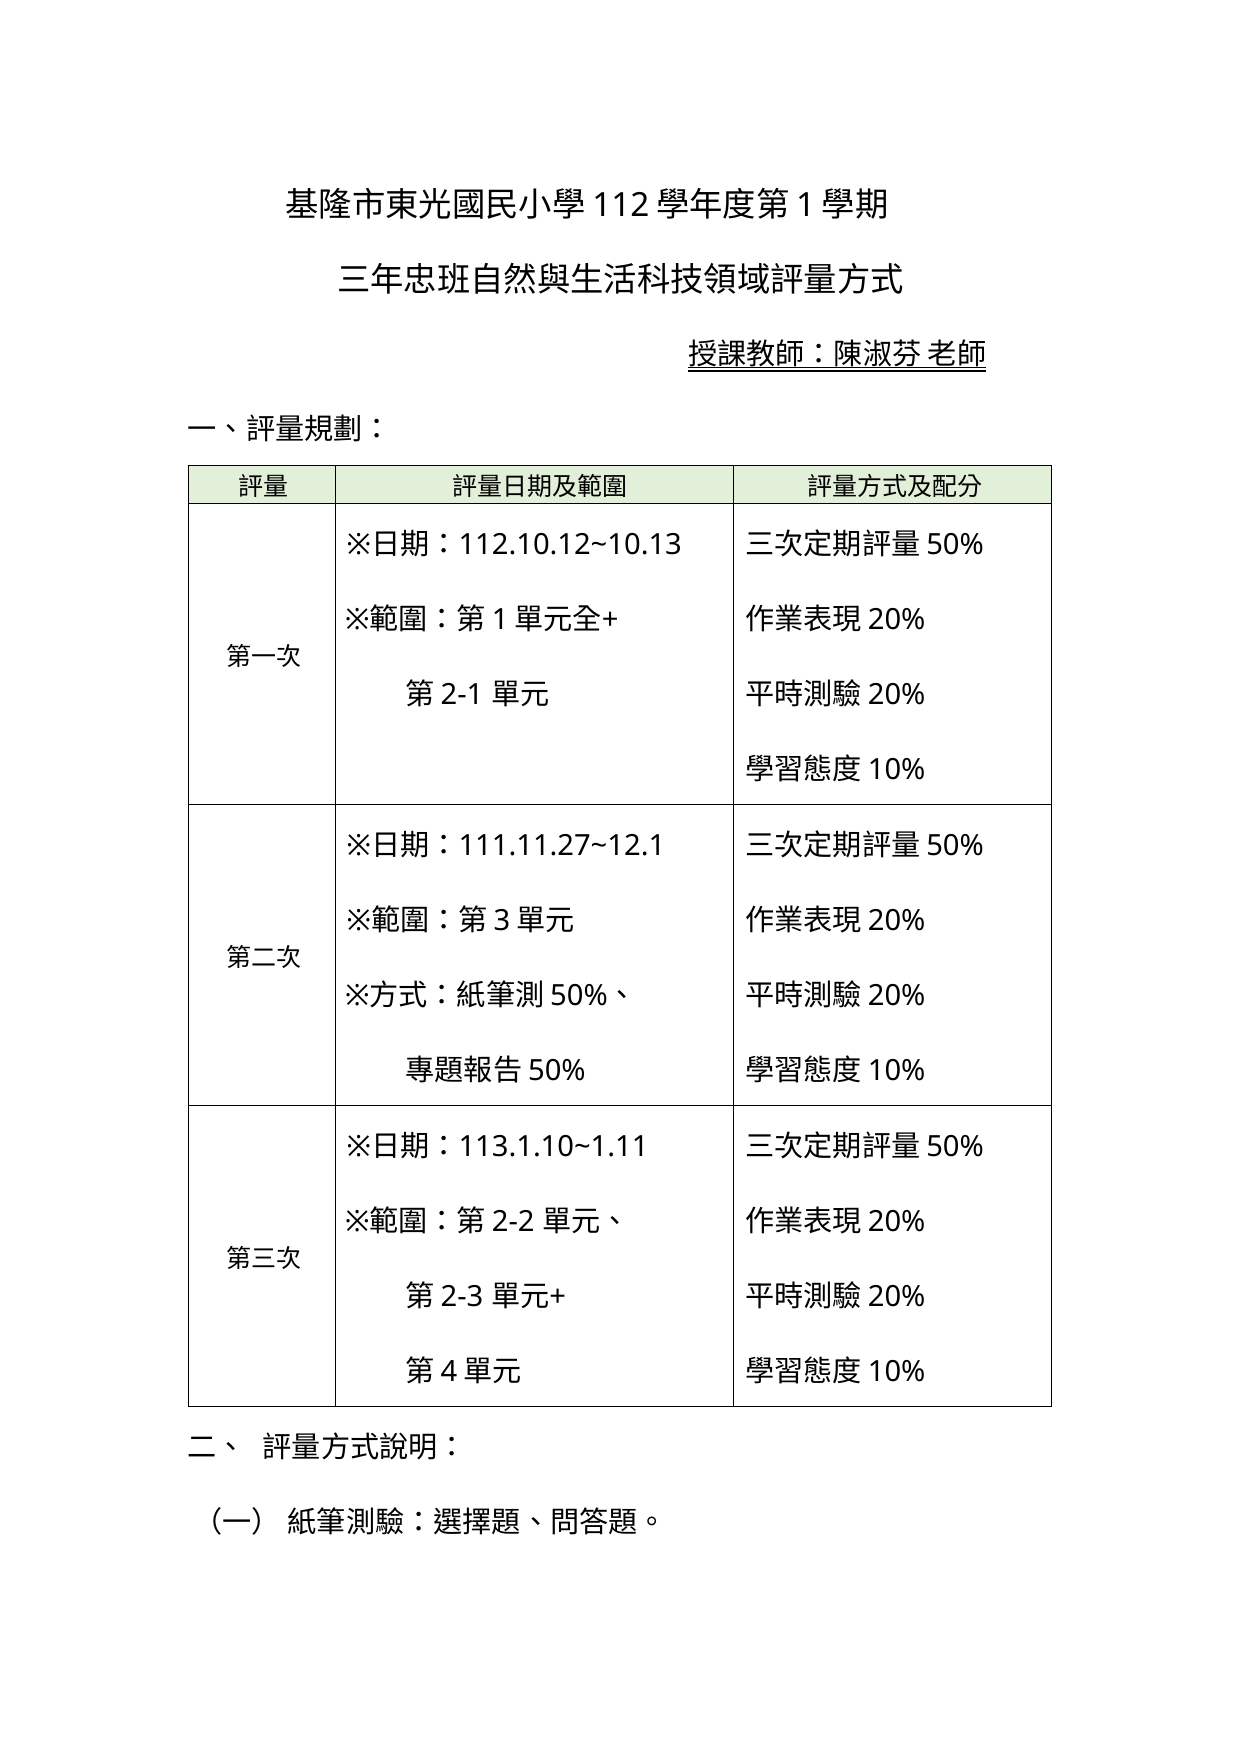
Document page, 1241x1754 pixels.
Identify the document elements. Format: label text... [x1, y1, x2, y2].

list 紙筆測驗：選擇題、問答題。 [193, 1482, 986, 1557]
text 基隆市東光國民小學112學年度第1學期 [187, 164, 986, 239]
text 三年忠班自然與生活科技領域評量方式 [187, 239, 1053, 314]
text 一、評量規劃： [187, 389, 986, 464]
table_header 評量方式及配分 [734, 466, 1051, 503]
table_cell 三次定期評量50% 作業表現20% 平時測驗20% 學習態度10% [734, 1106, 1051, 1406]
table_cell 三次定期評量50% 作業表現20% 平時測驗20% 學習態度10% [734, 504, 1051, 804]
table_cell ※日期：111.11.27~12.1 ※範圍：第3單元 ※方式：紙筆測50%、 專題報告50% [336, 805, 733, 1105]
table_cell 三次定期評量50% 作業表現20% 平時測驗20% 學習態度10% [734, 805, 1051, 1105]
list 評量方式說明： [187, 1407, 986, 1482]
text 授課教師：陳淑芬 老師 [187, 314, 986, 389]
table_cell 第三次 [189, 1106, 335, 1406]
table_header 評量 [189, 466, 335, 503]
table_header 評量日期及範圍 [336, 466, 733, 503]
table_cell 第二次 [189, 805, 335, 1105]
table_cell 第一次 [189, 504, 335, 804]
table_cell ※日期：113.1.10~1.11 ※範圍：第2-2 單元、 第2-3 單元+ 第4單元 [336, 1106, 733, 1406]
table_cell ※日期：112.10.12~10.13 ※範圍：第1單元全+ 第2-1 單元 [336, 504, 733, 804]
